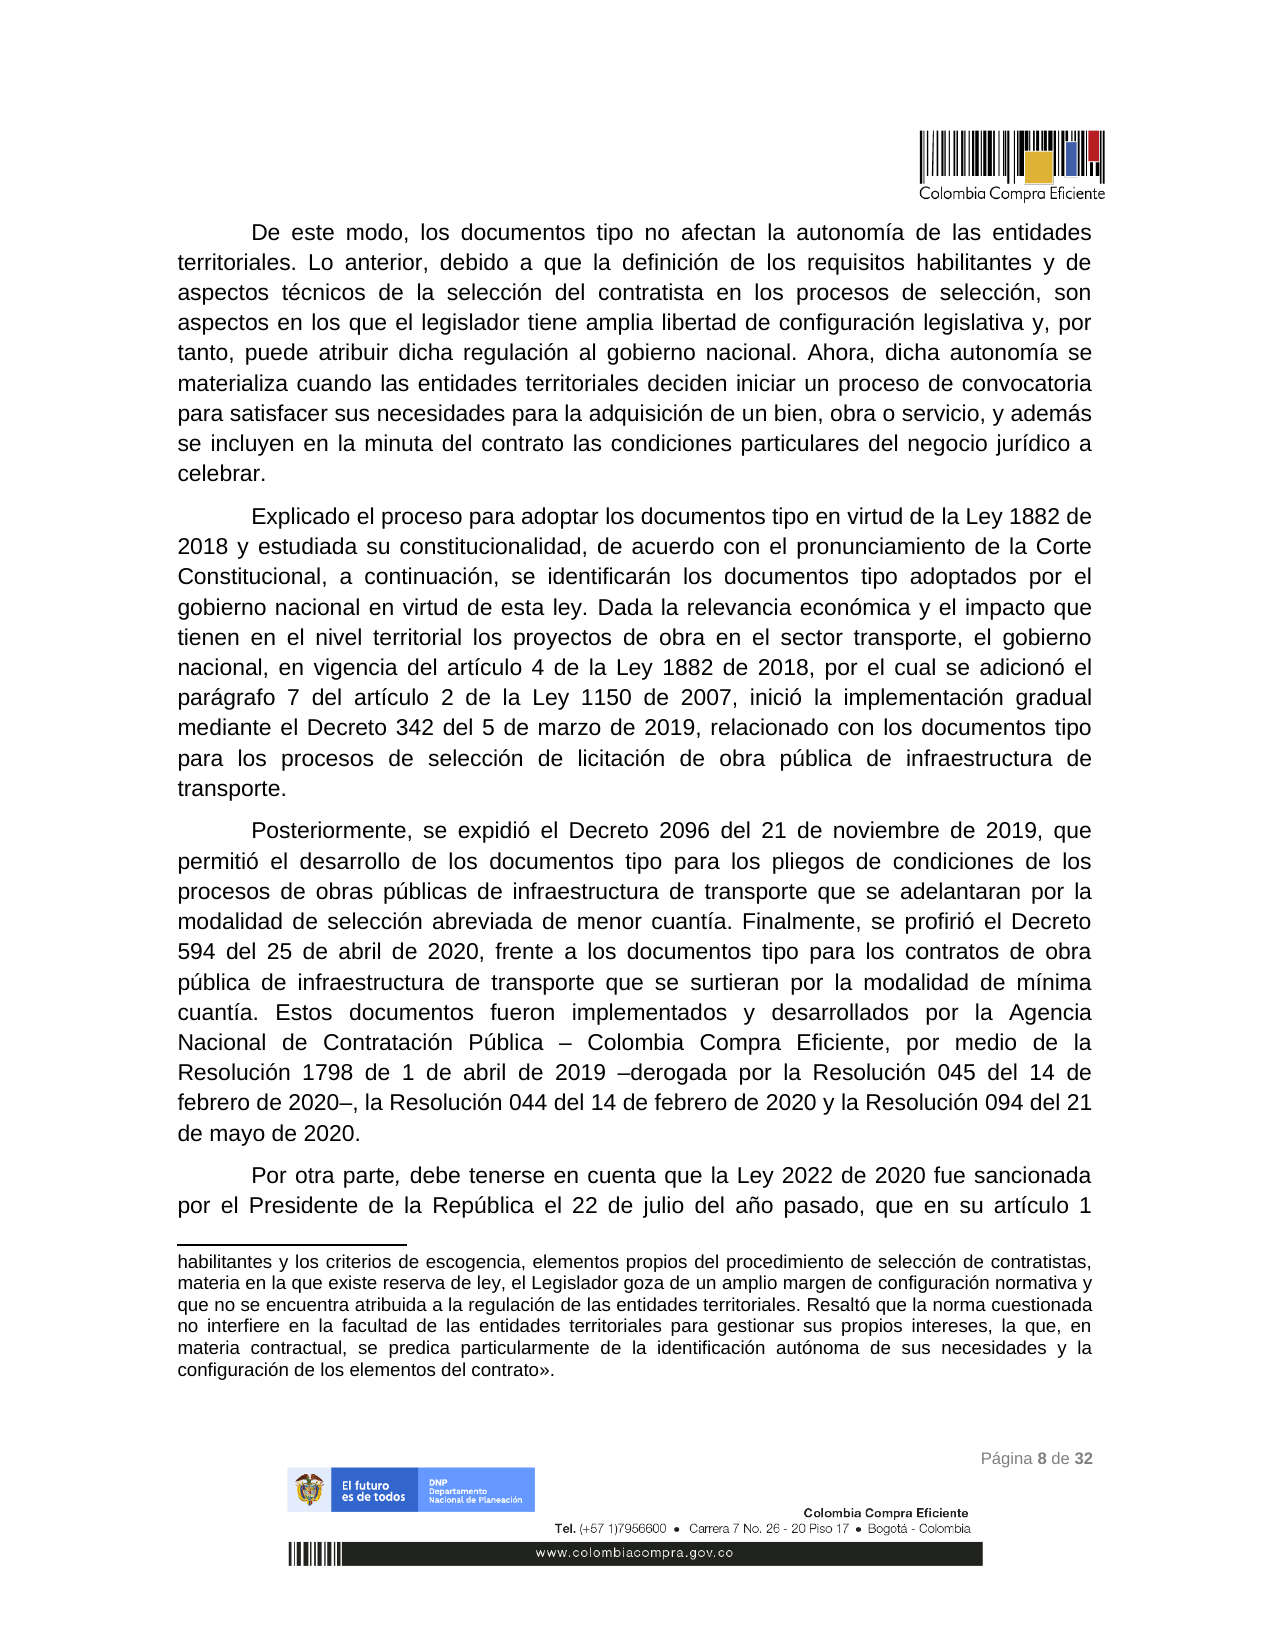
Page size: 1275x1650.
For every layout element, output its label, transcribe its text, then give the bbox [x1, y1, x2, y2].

text De este modo, los documentos tipo no afectan la autonomía de las entidades territoriales. Lo anterior, debido a que la definición de los requisitos habilitantes y de aspectos técnicos de la selección del contratista en los procesos de selección, son aspectos en los que el legislador tiene amplia libertad de configuración legislativa y, por tanto, puede atribuir dicha regulación al gobierno nacional. Ahora, dicha autonomía se materializa cuando las entidades territoriales deciden iniciar un proceso de convocatoria para satisfacer sus necesidades para la adquisición de un bien, obra o servicio, y además se incluyen en la minuta del contrato las condiciones particulares del negocio jurídico a celebrar. [177, 218, 1093, 487]
picture [911, 124, 1112, 206]
text Explicado el proceso para adoptar los documentos tipo en virtud de la Ley 1882 de 2018 y estudiada su constitucionalidad, de acuerdo con el pronunciamiento de la Corte Constitucional, a continuación, se identificarán los documentos tipo adoptados por el gobierno nacional en virtud de esta ley. Dada la relevancia económica y el impacto que tienen en el nivel territorial los proyectos de obra en el sector transporte, el gobierno nacional, en vigencia del artículo 4 de la Ley 1882 de 2018, por el cual se adicionó el parágrafo 7 del artículo 2 de la Ley 1150 de 2007, inició la implementación gradual mediante el Decreto 342 del 5 de marzo de 2019, relacionado con los documentos tipo para los procesos de selección de licitación de obra pública de infraestructura de transporte. [177, 503, 1093, 801]
text Posteriormente, se expidió el Decreto 2096 del 21 de noviembre de 2019, que permitió el desarrollo de los documentos tipo para los pliegos de condiciones de los procesos de obras públicas de infraestructura de transporte que se adelantaran por la modalidad de selección abreviada de menor cuantía. Finalmente, se profirió el Decreto 594 del 25 de abril de 2020, frente a los documentos tipo para los contratos de obra pública de infraestructura de transporte que se surtieran por la modalidad de mínima cuantía. Estos documentos fueron implementados y desarrollados por la Agencia Nacional de Contratación Pública – Colombia Compra Eficiente, por medio de la Resolución 1798 de 1 de abril de 2019 –derogada por la Resolución 045 del 14 de febrero de 2020–, la Resolución 044 del 14 de febrero de 2020 y la Resolución 094 del 21 de mayo de 2020. [177, 817, 1093, 1146]
picture [287, 1467, 983, 1566]
